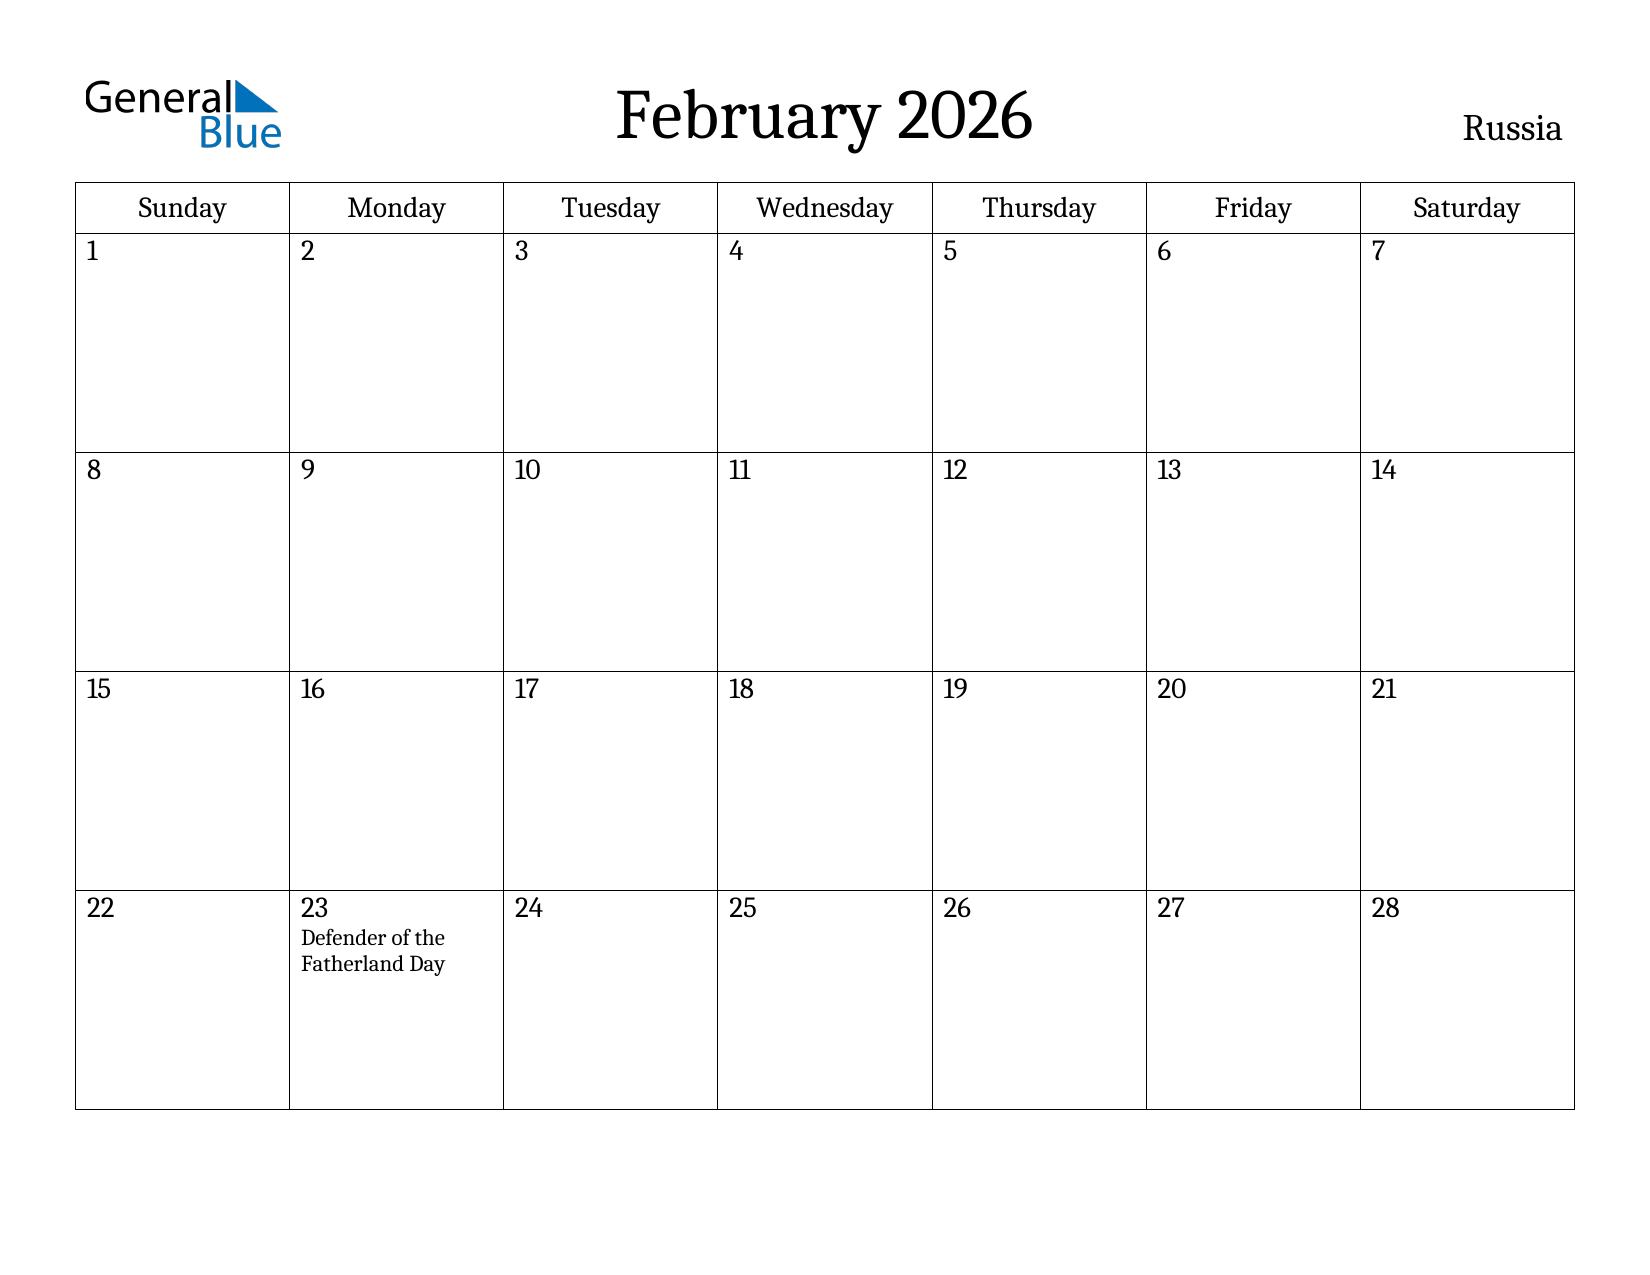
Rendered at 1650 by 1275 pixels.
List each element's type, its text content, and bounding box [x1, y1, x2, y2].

table_cell 23 [290, 891, 503, 924]
table_header [76, 75, 503, 182]
table_cell [76, 267, 289, 452]
table_cell [504, 267, 717, 452]
table_cell [1361, 486, 1574, 671]
table_cell 27 [1147, 891, 1360, 924]
table_cell 5 [933, 234, 1146, 267]
table_cell 25 [718, 891, 932, 924]
table_cell 10 [504, 453, 717, 486]
picture [86, 80, 281, 148]
table_cell Thursday [933, 183, 1146, 233]
table_cell [504, 486, 717, 671]
table_cell 18 [718, 672, 932, 705]
table_header Russia [1146, 75, 1574, 182]
table_cell 19 [933, 672, 1146, 705]
table_cell 6 [1147, 234, 1360, 267]
table_cell 24 [504, 891, 717, 924]
table_cell 16 [290, 672, 503, 705]
table_cell Tuesday [504, 183, 717, 233]
table_cell [1361, 267, 1574, 452]
table_cell 8 [76, 453, 289, 486]
table_cell [290, 486, 503, 671]
table_cell [718, 486, 932, 671]
table_cell 12 [933, 453, 1146, 486]
table_cell [1361, 705, 1574, 890]
table_header February 2026 [504, 75, 1146, 182]
table_cell 22 [76, 891, 289, 924]
table_cell Friday [1147, 183, 1360, 233]
table_cell [1147, 486, 1360, 671]
table_cell 26 [933, 891, 1146, 924]
table_cell [76, 486, 289, 671]
table_cell [933, 486, 1146, 671]
table_cell [1361, 924, 1574, 1109]
table_cell 14 [1361, 453, 1574, 486]
table_cell [290, 267, 503, 452]
table_cell 15 [76, 672, 289, 705]
table_cell 28 [1361, 891, 1574, 924]
table_cell 11 [718, 453, 932, 486]
table_cell 7 [1361, 234, 1574, 267]
table_cell [76, 924, 289, 1109]
table_cell 21 [1361, 672, 1574, 705]
table_cell [718, 267, 932, 452]
table_cell [1147, 924, 1360, 1109]
table_cell Monday [290, 183, 503, 233]
table_cell [504, 705, 717, 890]
table_cell 9 [290, 453, 503, 486]
table_cell 2 [290, 234, 503, 267]
table_cell Sunday [76, 183, 289, 233]
table_cell Saturday [1361, 183, 1574, 233]
table_cell 17 [504, 672, 717, 705]
table_cell [1147, 705, 1360, 890]
table_cell [933, 267, 1146, 452]
table_cell [718, 705, 932, 890]
table_cell [76, 705, 289, 890]
table_cell 13 [1147, 453, 1360, 486]
table_cell 4 [718, 234, 932, 267]
table_cell [718, 924, 932, 1109]
table_cell 3 [504, 234, 717, 267]
table_cell Wednesday [718, 183, 932, 233]
table_cell 1 [76, 234, 289, 267]
table_cell 20 [1147, 672, 1360, 705]
table_cell Defender of the Fatherland Day [290, 924, 503, 1109]
table_cell [290, 705, 503, 890]
table_cell [504, 924, 717, 1109]
table_cell [1147, 267, 1360, 452]
table_cell [933, 705, 1146, 890]
table_cell [933, 924, 1146, 1109]
